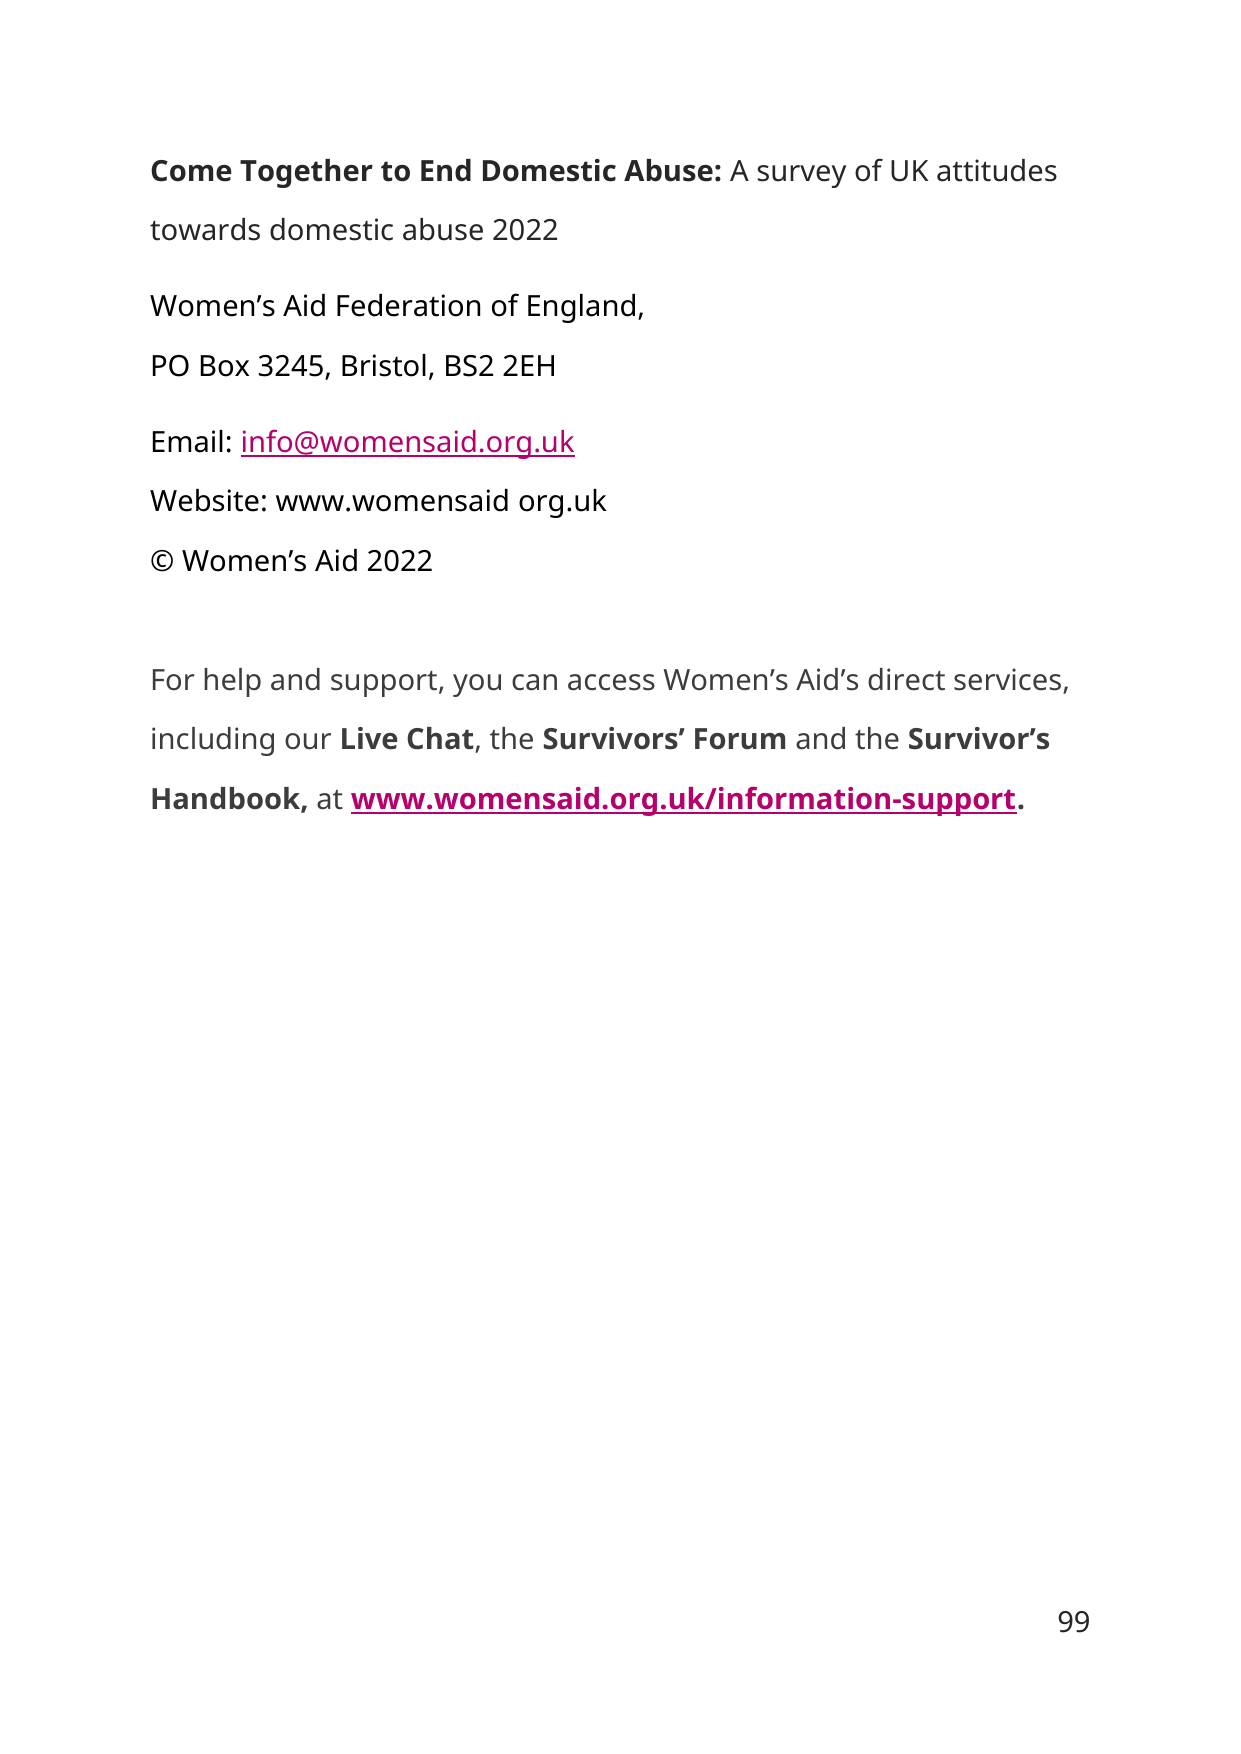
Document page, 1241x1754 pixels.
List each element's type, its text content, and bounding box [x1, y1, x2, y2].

text © Women’s Aid 2022 [150, 540, 1090, 580]
text Email: info@womensaid.org.uk [150, 421, 1090, 461]
text For help and support, you can access Women’s Aid’s direct services, including our Live Chat, the Survivors’ Forum and the Survivor’s Handbook, at www.womensaid.org.uk/information-support. [150, 659, 1090, 818]
text Website: www.womensaid.org.uk [150, 481, 1090, 520]
text Come Together to End Domestic Abuse: A survey of UK attitudes towards domestic abuse 2022 [150, 150, 1090, 249]
text Women’s Aid Federation of England, PO Box 3245, Bristol, BS2 2EH [150, 286, 1090, 385]
